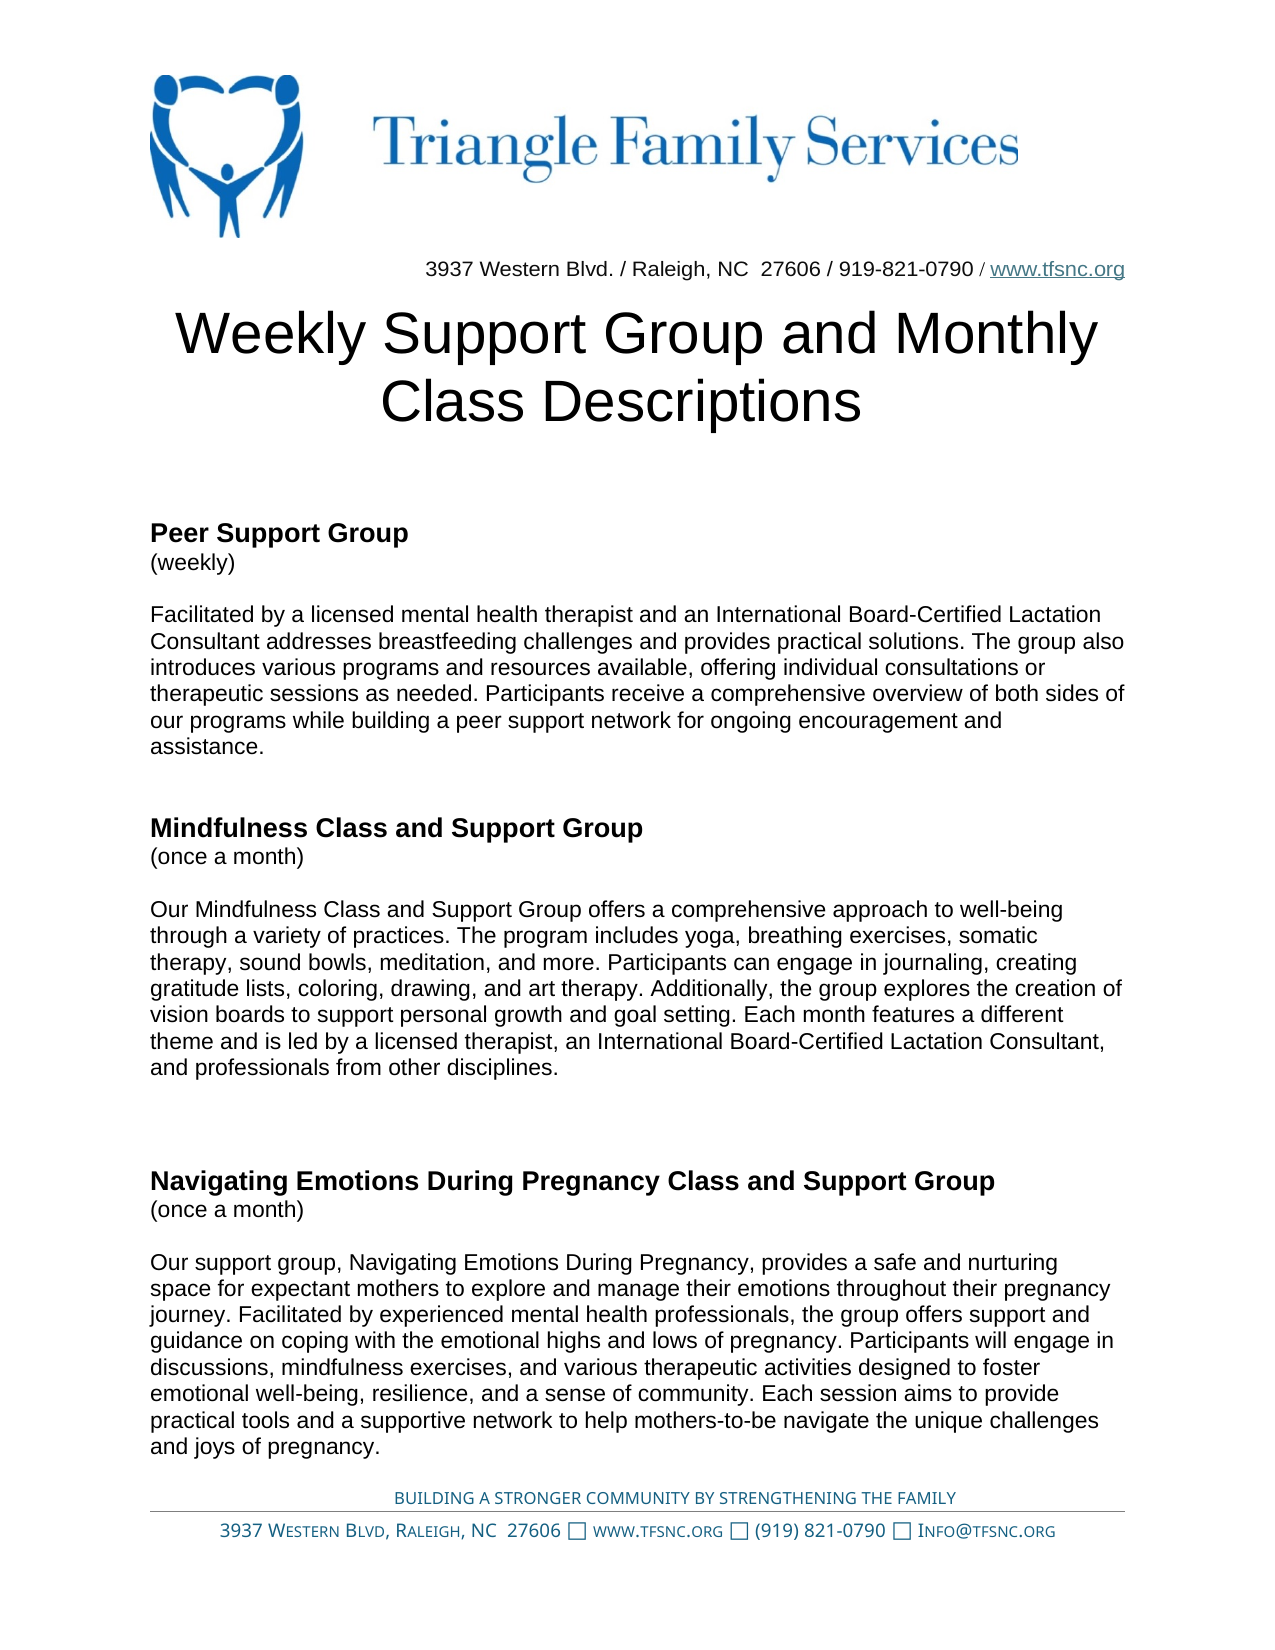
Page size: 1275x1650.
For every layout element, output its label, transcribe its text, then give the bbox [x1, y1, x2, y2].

text Facilitated by a licensed mental health therapist and an International Board-Certified Lactation Consultant addresses breastfeeding challenges and provides practical solutions. The group also introduces various programs and resources available, offering individual consultations or therapeutic sessions as needed. Participants receive a comprehensive overview of both sides of our programs while building a peer support network for ongoing encouragement and assistance. [150, 601, 1125, 759]
text (once a month) [150, 1196, 1125, 1222]
text Our Mindfulness Class and Support Group offers a comprehensive approach to well-being through a variety of practices. The program includes yoga, breathing exercises, somatic therapy, sound bowls, meditation, and more. Participants can engage in journaling, creating gratitude lists, coloring, drawing, and art therapy. Additionally, the group explores the creation of vision boards to support personal growth and goal setting. Each month features a different theme and is led by a licensed therapist, an International Board-Certified Lactation Consultant, and professionals from other disciplines. [150, 896, 1125, 1081]
text Peer Support Group [150, 517, 1125, 548]
text Navigating Emotions During Pregnancy Class and Support Group [150, 1164, 1125, 1196]
picture [150, 75, 1018, 238]
text Mindfulness Class and Support Group [150, 812, 1125, 843]
text Our support group, Navigating Emotions During Pregnancy, provides a safe and nurturing space for expectant mothers to explore and manage their emotions throughout their pregnancy journey. Facilitated by experienced mental health professionals, the group offers support and guidance on coping with the emotional highs and lows of pregnancy. Participants will engage in discussions, mindfulness exercises, and various therapeutic activities designed to foster emotional well-being, resilience, and a sense of community. Each session aims to provide practical tools and a supportive network to help mothers-to-be navigate the unique challenges and joys of pregnancy. [150, 1248, 1125, 1459]
text Weekly Support Group and Monthly Class Descriptions [150, 299, 1125, 433]
text (once a month) [150, 843, 1125, 870]
text (weekly) [150, 548, 1125, 575]
